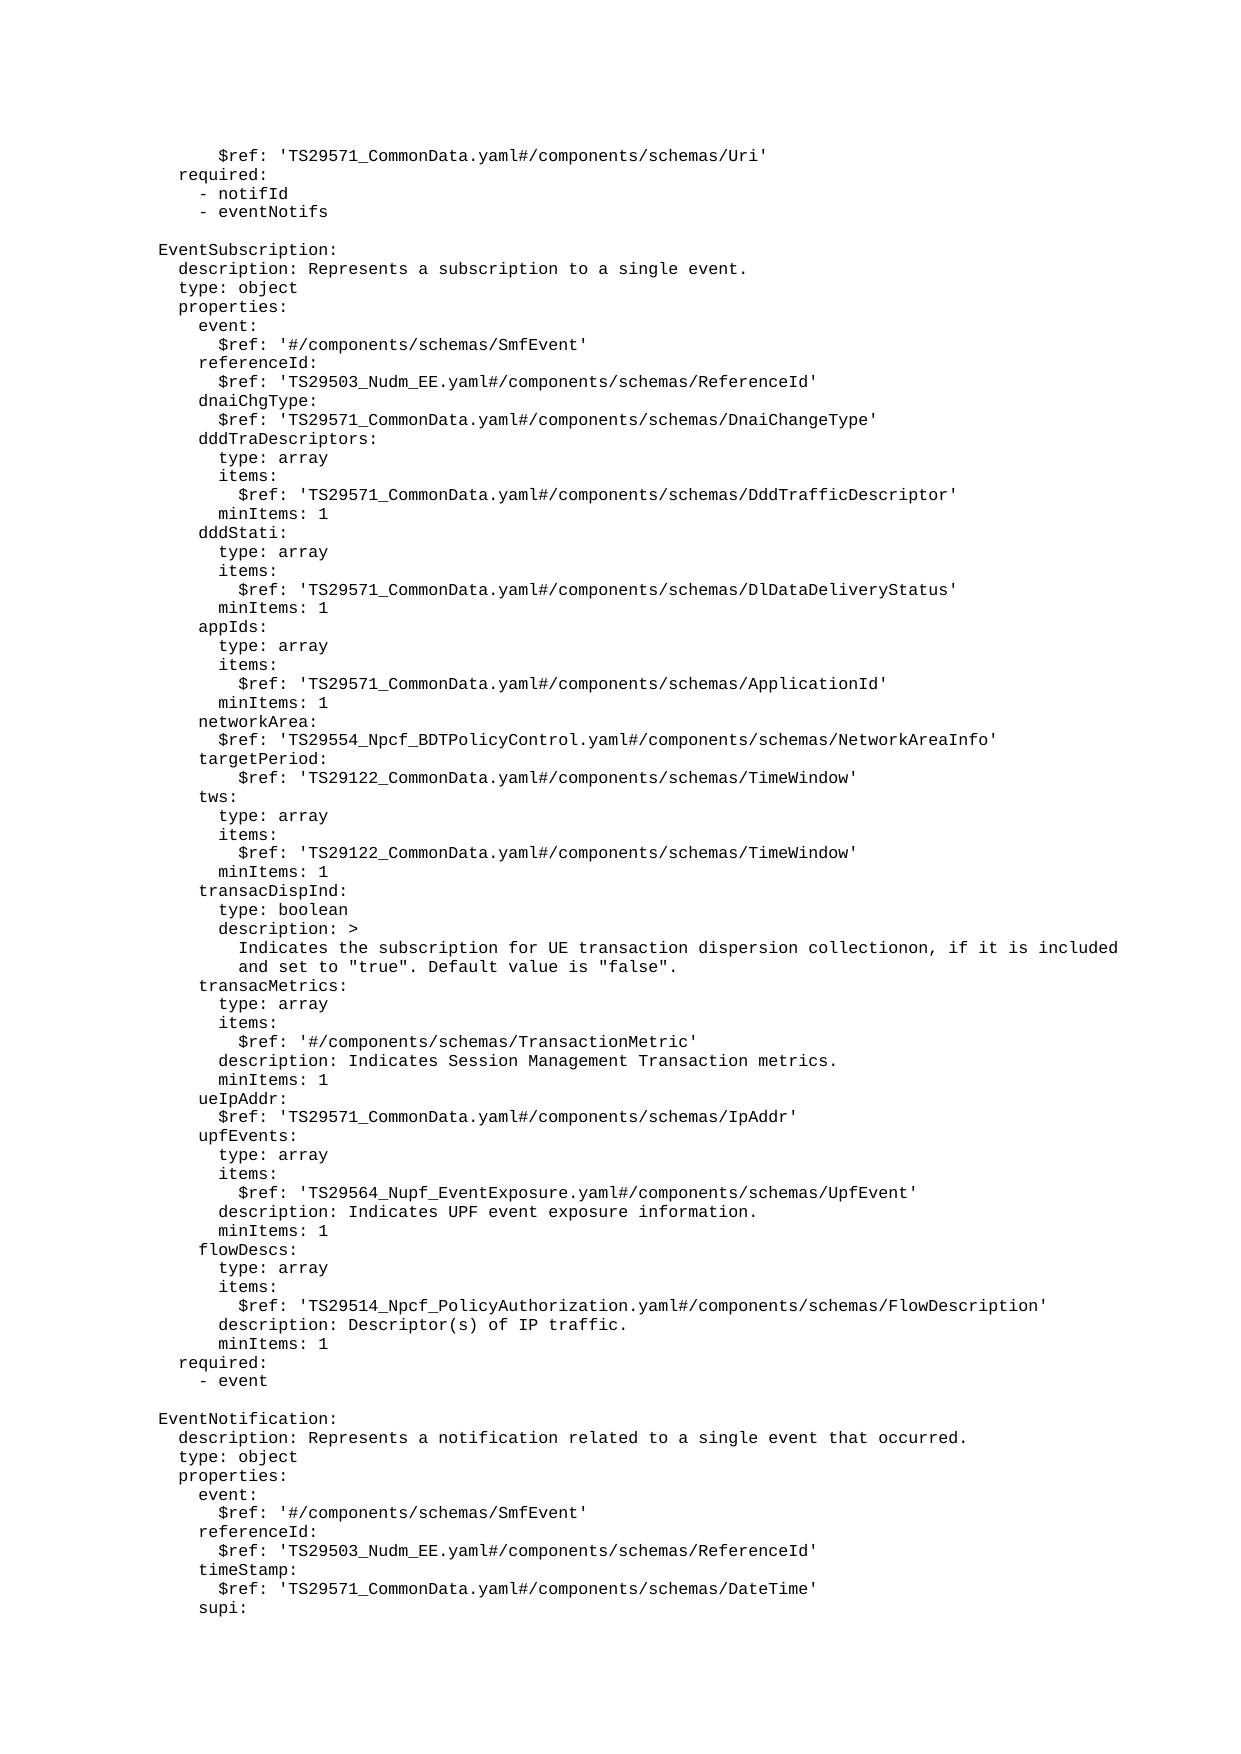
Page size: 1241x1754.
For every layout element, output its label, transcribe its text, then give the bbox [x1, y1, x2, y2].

text - notifId [118, 185, 1122, 204]
text $ref: 'TS29571_CommonData.yaml#/components/schemas/DlDataDeliveryStatus' [118, 581, 1122, 600]
text $ref: 'TS29514_Npcf_PolicyAuthorization.yaml#/components/schemas/FlowDescription' [118, 1298, 1122, 1316]
text event: [118, 317, 1122, 336]
text $ref: 'TS29571_CommonData.yaml#/components/schemas/IpAddr' [118, 1109, 1122, 1128]
text items: [118, 1166, 1122, 1184]
text type: object [118, 279, 1122, 298]
text description: Indicates UPF event exposure information. [118, 1203, 1122, 1222]
text $ref: 'TS29571_CommonData.yaml#/components/schemas/DnaiChangeType' [118, 411, 1122, 430]
text minItems: 1 [118, 1335, 1122, 1354]
text minItems: 1 [118, 1222, 1122, 1241]
text ueIpAddr: [118, 1090, 1122, 1109]
text and set to "true". Default value is "false". [118, 958, 1122, 977]
text $ref: 'TS29571_CommonData.yaml#/components/schemas/ApplicationId' [118, 675, 1122, 694]
text dddTraDescriptors: [118, 430, 1122, 449]
text tws: [118, 788, 1122, 807]
text EventNotification: [118, 1411, 1122, 1429]
text description: Represents a subscription to a single event. [118, 261, 1122, 279]
text minItems: 1 [118, 506, 1122, 524]
text minItems: 1 [118, 1071, 1122, 1090]
text type: array [118, 996, 1122, 1015]
text items: [118, 468, 1122, 487]
text type: array [118, 638, 1122, 657]
text items: [118, 826, 1122, 845]
text $ref: 'TS29122_CommonData.yaml#/components/schemas/TimeWindow' [118, 845, 1122, 864]
text $ref: 'TS29122_CommonData.yaml#/components/schemas/TimeWindow' [118, 770, 1122, 788]
text items: [118, 562, 1122, 581]
text type: array [118, 543, 1122, 562]
text description: > [118, 921, 1122, 939]
text appIds: [118, 619, 1122, 638]
text properties: [118, 298, 1122, 317]
text type: array [118, 1260, 1122, 1279]
text $ref: 'TS29503_Nudm_EE.yaml#/components/schemas/ReferenceId' [118, 374, 1122, 393]
text EventSubscription: [118, 242, 1122, 261]
text - eventNotifs [118, 204, 1122, 223]
text description: Indicates Session Management Transaction metrics. [118, 1052, 1122, 1071]
text transacMetrics: [118, 977, 1122, 996]
text networkArea: [118, 713, 1122, 732]
text description: Represents a notification related to a single event that occurred. [118, 1429, 1122, 1448]
text items: [118, 657, 1122, 675]
text type: array [118, 1147, 1122, 1166]
text required: [118, 1354, 1122, 1373]
text $ref: '#/components/schemas/SmfEvent' [118, 336, 1122, 355]
text Indicates the subscription for UE transaction dispersion collectionon, if it is included [118, 939, 1122, 958]
text referenceId: [118, 1524, 1122, 1543]
text type: array [118, 449, 1122, 468]
text flowDescs: [118, 1241, 1122, 1260]
text event: [118, 1486, 1122, 1505]
text targetPeriod: [118, 751, 1122, 770]
text $ref: 'TS29554_Npcf_BDTPolicyControl.yaml#/components/schemas/NetworkAreaInfo' [118, 732, 1122, 751]
text minItems: 1 [118, 600, 1122, 619]
text dddStati: [118, 524, 1122, 543]
text minItems: 1 [118, 694, 1122, 713]
text type: object [118, 1448, 1122, 1467]
text transacDispInd: [118, 883, 1122, 902]
text $ref: 'TS29503_Nudm_EE.yaml#/components/schemas/ReferenceId' [118, 1543, 1122, 1562]
text timeStamp: [118, 1562, 1122, 1580]
text referenceId: [118, 355, 1122, 374]
text $ref: '#/components/schemas/SmfEvent' [118, 1505, 1122, 1524]
text $ref: 'TS29564_Nupf_EventExposure.yaml#/components/schemas/UpfEvent' [118, 1184, 1122, 1203]
text supi: [118, 1599, 1122, 1618]
text type: boolean [118, 902, 1122, 921]
text upfEvents: [118, 1128, 1122, 1147]
text $ref: 'TS29571_CommonData.yaml#/components/schemas/DddTrafficDescriptor' [118, 487, 1122, 506]
text $ref: '#/components/schemas/TransactionMetric' [118, 1034, 1122, 1052]
text $ref: 'TS29571_CommonData.yaml#/components/schemas/DateTime' [118, 1580, 1122, 1599]
text items: [118, 1279, 1122, 1298]
text required: [118, 166, 1122, 185]
text $ref: 'TS29571_CommonData.yaml#/components/schemas/Uri' [118, 147, 1122, 166]
text items: [118, 1015, 1122, 1034]
text description: Descriptor(s) of IP traffic. [118, 1316, 1122, 1335]
text - event [118, 1373, 1122, 1392]
text type: array [118, 807, 1122, 826]
text dnaiChgType: [118, 393, 1122, 411]
text properties: [118, 1467, 1122, 1486]
text minItems: 1 [118, 864, 1122, 883]
